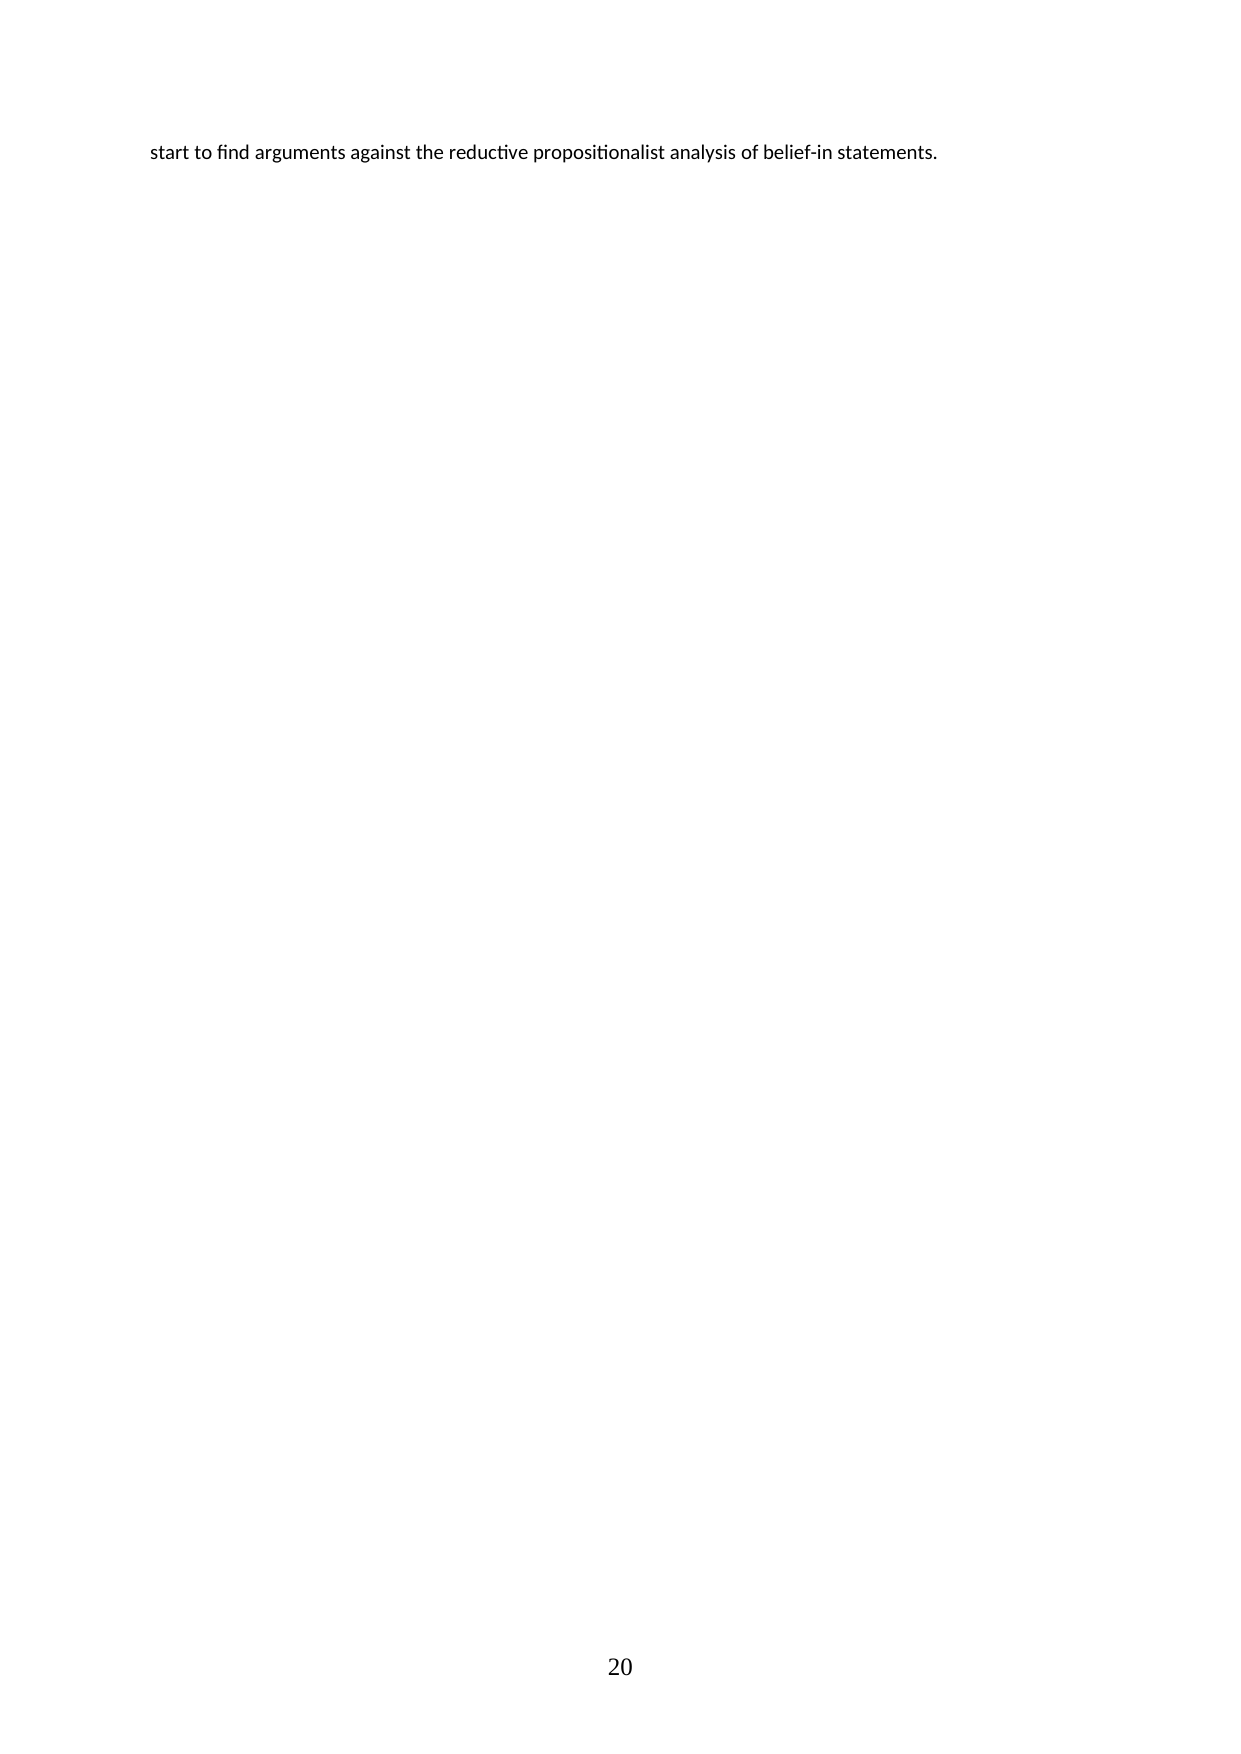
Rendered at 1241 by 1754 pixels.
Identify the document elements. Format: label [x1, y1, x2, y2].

text [150, 139, 1085, 165]
